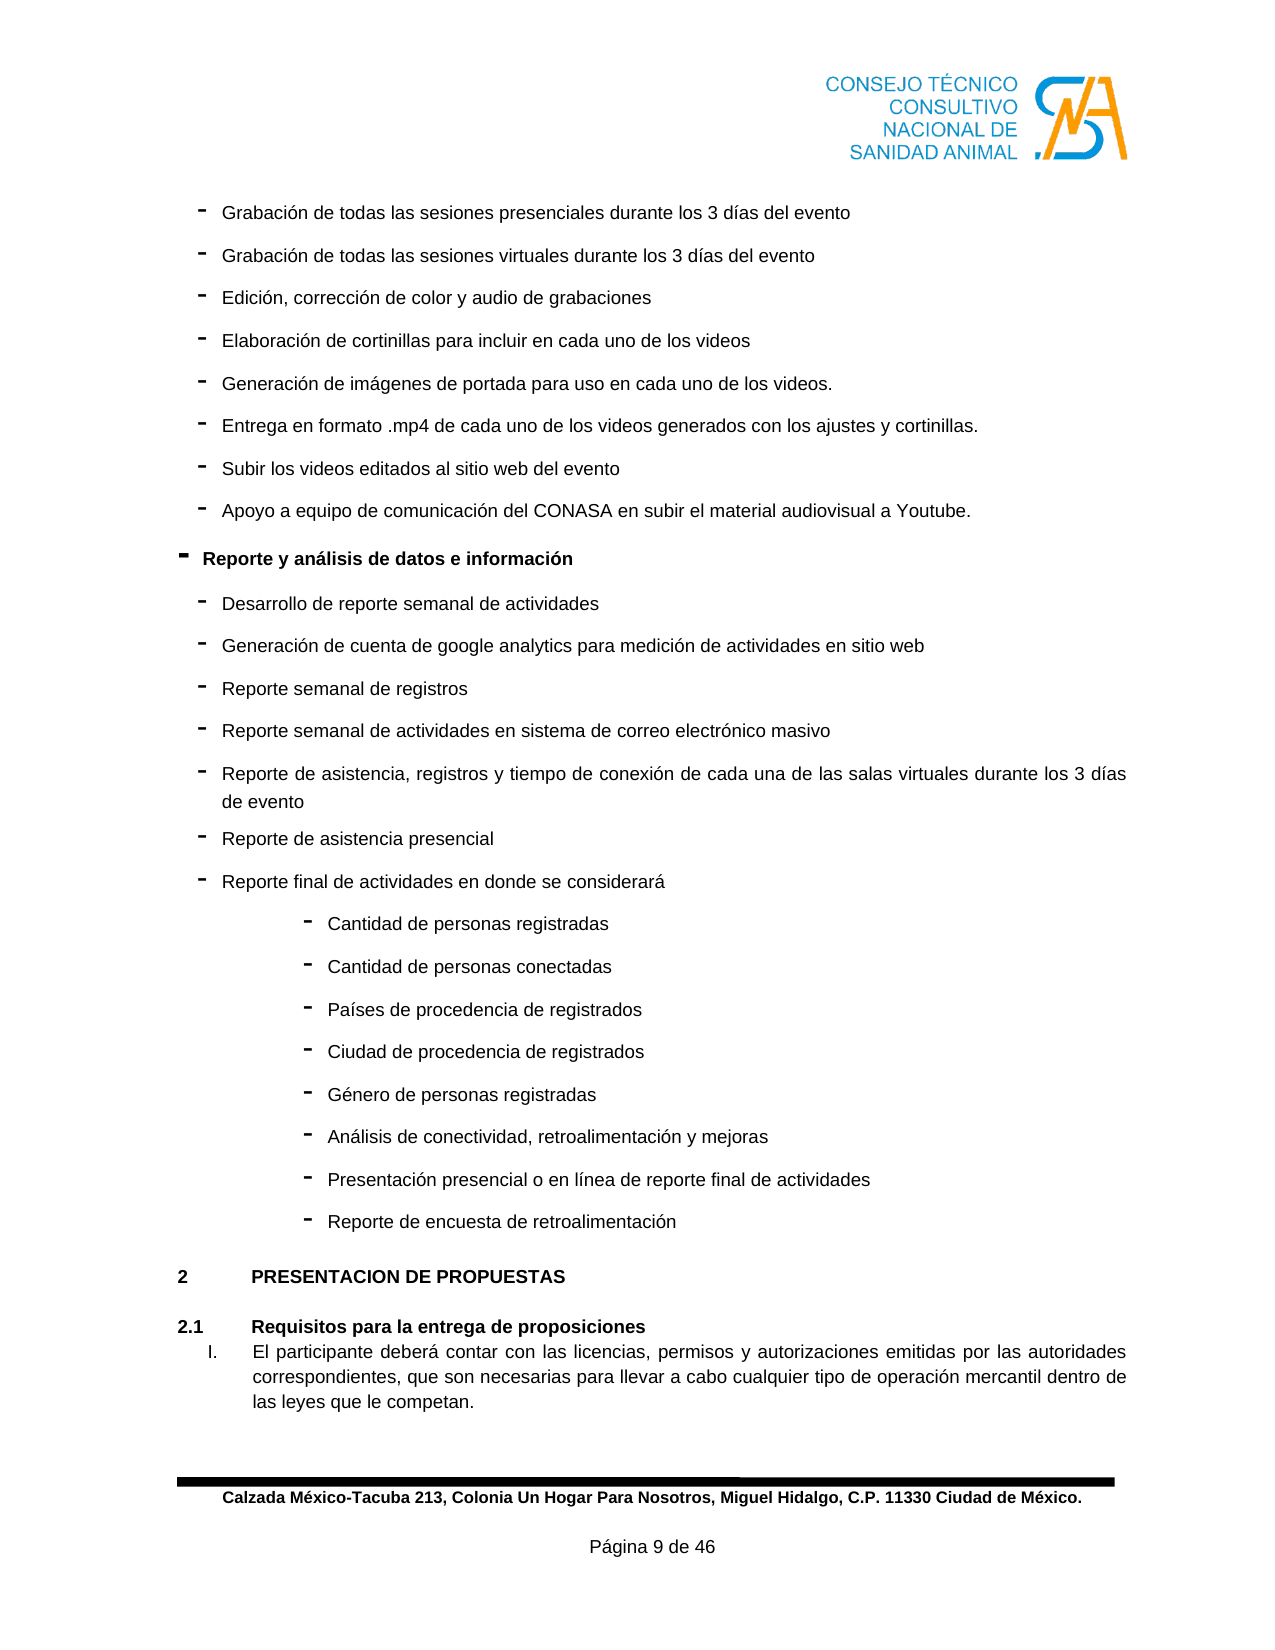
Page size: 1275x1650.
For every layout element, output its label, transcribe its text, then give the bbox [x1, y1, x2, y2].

list Desarrollo de reporte semanal de actividades [197, 580, 1127, 617]
list Género de personas registradas [302, 1071, 1127, 1108]
list Cantidad de personas registradas [302, 900, 1127, 937]
list Reporte semanal de actividades en sistema de correo electrónico masivo [197, 707, 1127, 744]
list Apoyo a equipo de comunicación del CONASA en subir el material audiovisual a Youtube. [197, 487, 1127, 524]
list Reporte semanal de registros [197, 665, 1127, 702]
list Cantidad de personas conectadas [302, 943, 1127, 980]
subtitle 2 PRESENTACION DE PROPUESTAS [177, 1266, 1127, 1288]
list Reporte de asistencia, registros y tiempo de conexión de cada una de las salas virtuales durante los 3 días de evento [197, 750, 1127, 812]
list Reporte de encuesta de retroalimentación [302, 1199, 1127, 1236]
text I. El participante deberá contar con las licencias, permisos y autorizaciones emitidas por las autoridades correspondientes, que son necesarias para llevar a cabo cualquier tipo de operación mercantil dentro de las leyes que le competan. [207, 1341, 1127, 1412]
list Elaboración de cortinillas para incluir en cada uno de los videos [197, 317, 1127, 354]
list Presentación presencial o en línea de reporte final de actividades [302, 1156, 1127, 1193]
list Generación de cuenta de google analytics para medición de actividades en sitio web [197, 622, 1127, 659]
list Grabación de todas las sesiones virtuales durante los 3 días del evento [197, 232, 1127, 269]
list Generación de imágenes de portada para uso en cada uno de los videos. [197, 360, 1127, 397]
list Edición, corrección de color y audio de grabaciones [197, 274, 1127, 312]
subtitle 2.1 Requisitos para la entrega de proposiciones [177, 1316, 1127, 1338]
list Grabación de todas las sesiones presenciales durante los 3 días del evento [197, 189, 1127, 226]
list Subir los videos editados al sitio web del evento [197, 445, 1127, 482]
list Ciudad de procedencia de registrados [302, 1028, 1127, 1065]
list Reporte de asistencia presencial [197, 815, 1127, 852]
list Reporte final de actividades en donde se considerará [197, 858, 1127, 895]
list Reporte y análisis de datos e información [177, 530, 1127, 573]
list Países de procedencia de registrados [302, 986, 1127, 1023]
picture [825, 73, 1128, 161]
list Análisis de conectividad, retroalimentación y mejoras [302, 1113, 1127, 1151]
list Entrega en formato .mp4 de cada uno de los videos generados con los ajustes y cortinillas. [197, 402, 1127, 439]
